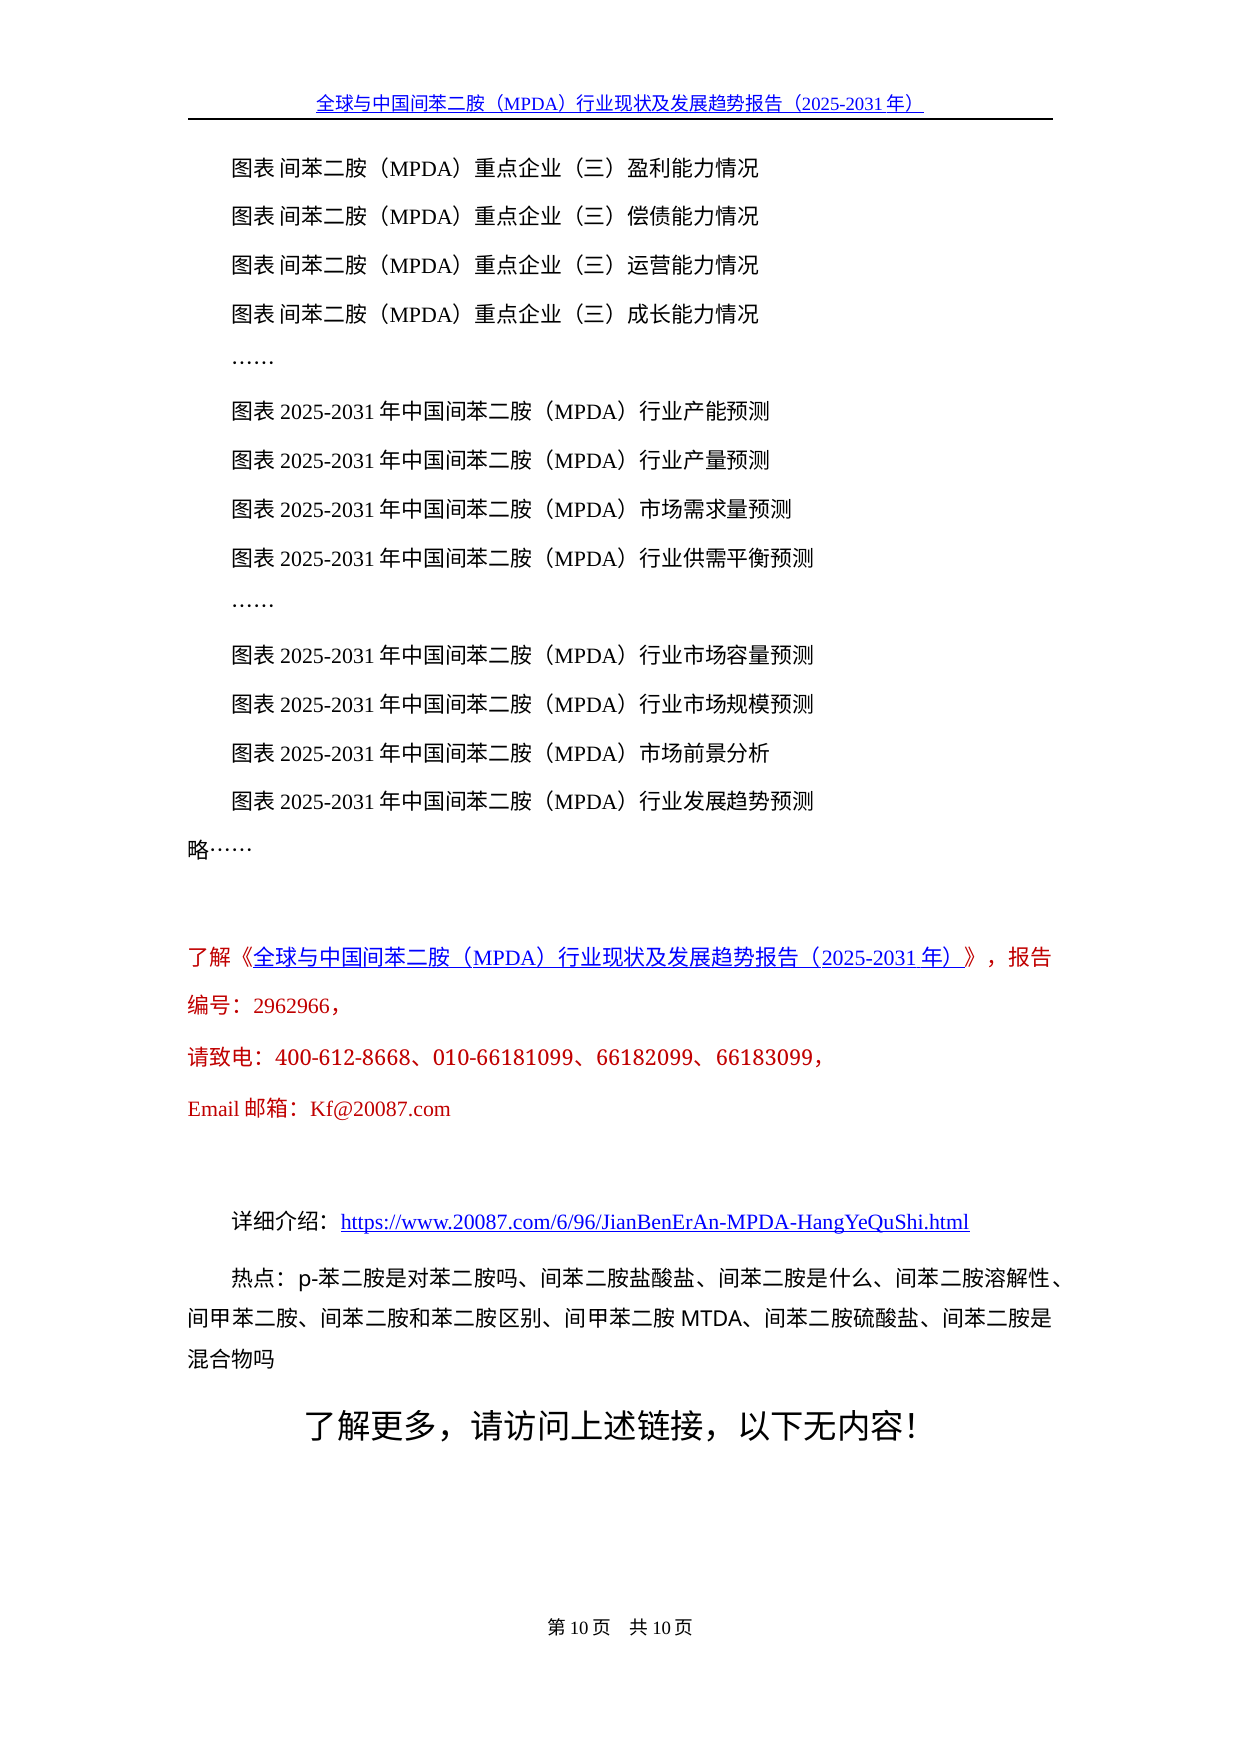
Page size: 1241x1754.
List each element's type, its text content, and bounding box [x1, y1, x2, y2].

text Email邮箱：Kf@20087.com [187, 1091, 1053, 1123]
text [187, 150, 1053, 865]
title 了解更多，请访问上述链接，以下无内容！ [187, 1392, 1053, 1457]
text 了解《全球与中国间苯二胺（MPDA）行业现状及发展趋势报告（2025-2031年）》，报告编号：2962966， [187, 939, 1053, 1020]
text 请致电：400-612-8668、010-66181099、66182099、66183099， [187, 1039, 1053, 1072]
text 热点：p-苯二胺是对苯二胺吗、间苯二胺盐酸盐、间苯二胺是什么、间苯二胺溶解性、间甲苯二胺、间苯二胺和苯二胺区别、间甲苯二胺MTDA、间苯二胺硫酸盐、间苯二胺是混合物吗 [187, 1261, 1053, 1374]
text 详细介绍：https://www.20087.com/6/96/JianBenErAn-MPDA-HangYeQuShi.html [187, 1204, 1053, 1236]
